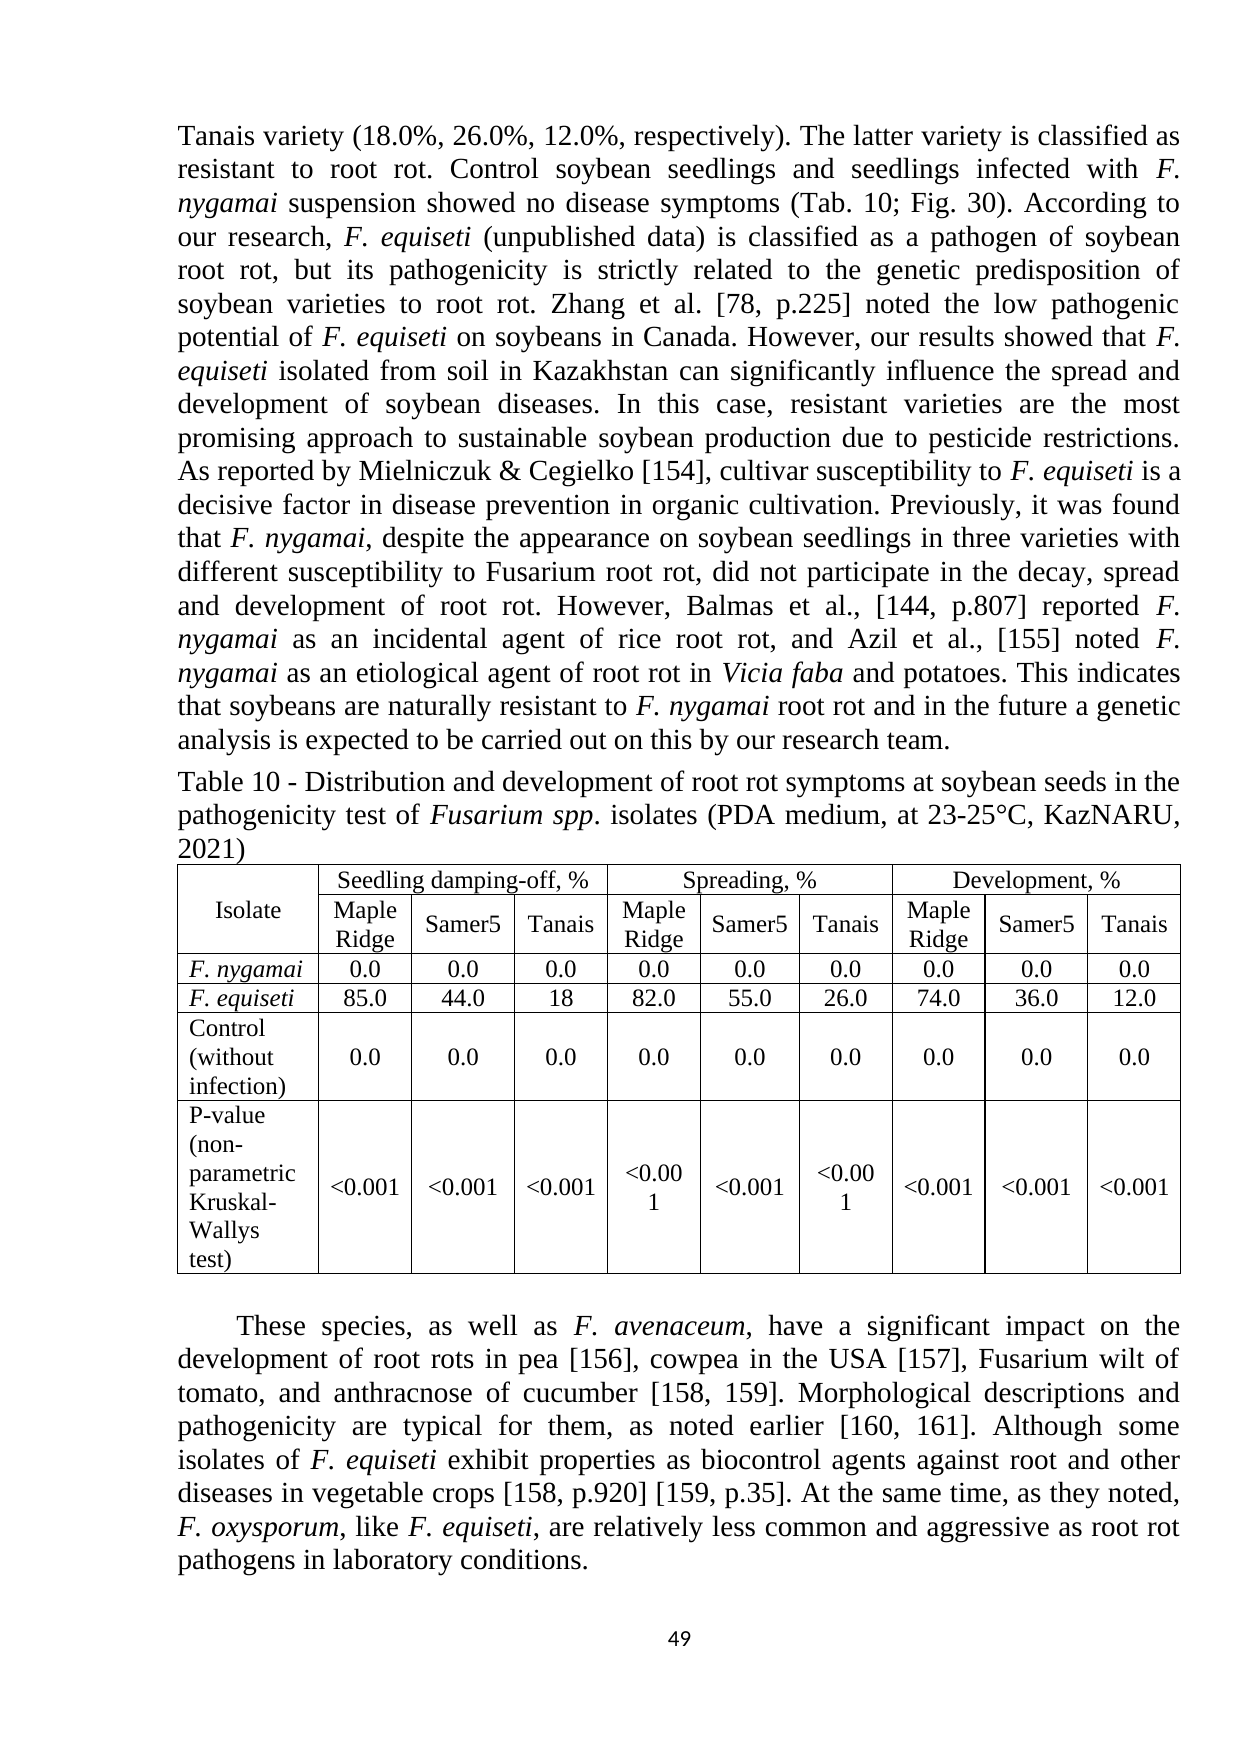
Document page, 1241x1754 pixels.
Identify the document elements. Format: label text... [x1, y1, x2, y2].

table_cell <0.001 [893, 1101, 984, 1273]
table_header Development, % [893, 865, 1180, 894]
table_cell <0.001 [1088, 1101, 1180, 1273]
text These species, as well as F. avenaceum, have a significant impact on the development of root rots in pea [156], cowpea in the USA [157], Fusarium wilt of tomato, and anthracnose of cucumber [158, 159]. Morphological descriptions and pathogenicity are typical for them, as noted earlier [160, 161]. Although some isolates of F. equiseti exhibit properties as biocontrol agents against root and other diseases in vegetable crops [158, p.920] [159, p.35]. At the same time, as they noted, F. oxysporum, like F. equiseti, are relatively less common and aggressive as root rot pathogens in laboratory conditions. [177, 1308, 1181, 1576]
table_header Isolate [178, 865, 318, 953]
table_cell 0.0 [893, 1013, 984, 1099]
table_cell 0.0 [319, 954, 411, 982]
table_cell 74.0 [893, 984, 984, 1012]
table_cell 0.0 [608, 1013, 700, 1099]
table_cell <0.001 [986, 1101, 1087, 1273]
table_cell <0.001 [319, 1101, 411, 1273]
table_cell Control (without infection) [178, 1013, 318, 1099]
table_header Spreading, % [608, 865, 892, 894]
table_cell 26.0 [800, 984, 892, 1012]
table_cell 36.0 [986, 984, 1087, 1012]
table_cell 82.0 [608, 984, 700, 1012]
table_cell 0.0 [800, 954, 892, 982]
table_cell Tanais [1088, 895, 1180, 953]
table_cell <0.001 [800, 1101, 892, 1273]
table_cell 0.0 [515, 1013, 607, 1099]
table_cell 0.0 [412, 1013, 514, 1099]
table_cell <0.001 [515, 1101, 607, 1273]
table_cell 0.0 [1088, 954, 1180, 982]
table_cell Tanais [800, 895, 892, 953]
table_cell 0.0 [701, 954, 799, 982]
table_cell Samer5 [412, 895, 514, 953]
table_cell 44.0 [412, 984, 514, 1012]
table_cell Samer5 [701, 895, 799, 953]
table_cell 12.0 [1088, 984, 1180, 1012]
table_cell <0.001 [701, 1101, 799, 1273]
table_cell 85.0 [319, 984, 411, 1012]
table_cell 0.0 [893, 954, 984, 982]
table_cell 0.0 [608, 954, 700, 982]
table_cell 0.0 [800, 1013, 892, 1099]
table_cell <0.001 [608, 1101, 700, 1273]
table_cell F. nygamai [178, 954, 318, 982]
table_cell Tanais [515, 895, 607, 953]
table_cell P-value (non-parametric Kruskal-Wallys test) [178, 1101, 318, 1273]
table_header Seedling damping-off, % [319, 865, 607, 894]
table_cell 0.0 [412, 954, 514, 982]
table_cell 0.0 [701, 1013, 799, 1099]
table_cell Maple Ridge [608, 895, 700, 953]
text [177, 118, 1181, 755]
table_cell 0.0 [515, 954, 607, 982]
table_cell Maple Ridge [893, 895, 984, 953]
table_cell 0.0 [1088, 1013, 1180, 1099]
text Table 10 - Distribution and development of root rot symptoms at soybean seeds in the pathogenicity test of Fusarium spp. isolates (PDA medium, at 23-25°C, KazNARU, 2021) [177, 764, 1181, 864]
table_cell Samer5 [986, 895, 1087, 953]
table_cell 18 [515, 984, 607, 1012]
table_cell Maple Ridge [319, 895, 411, 953]
table_cell 55.0 [701, 984, 799, 1012]
table_cell 0.0 [986, 1013, 1087, 1099]
table_cell 0.0 [319, 1013, 411, 1099]
table_cell 0.0 [986, 954, 1087, 982]
table_cell <0.001 [412, 1101, 514, 1273]
table_cell F. equiseti [178, 984, 318, 1012]
